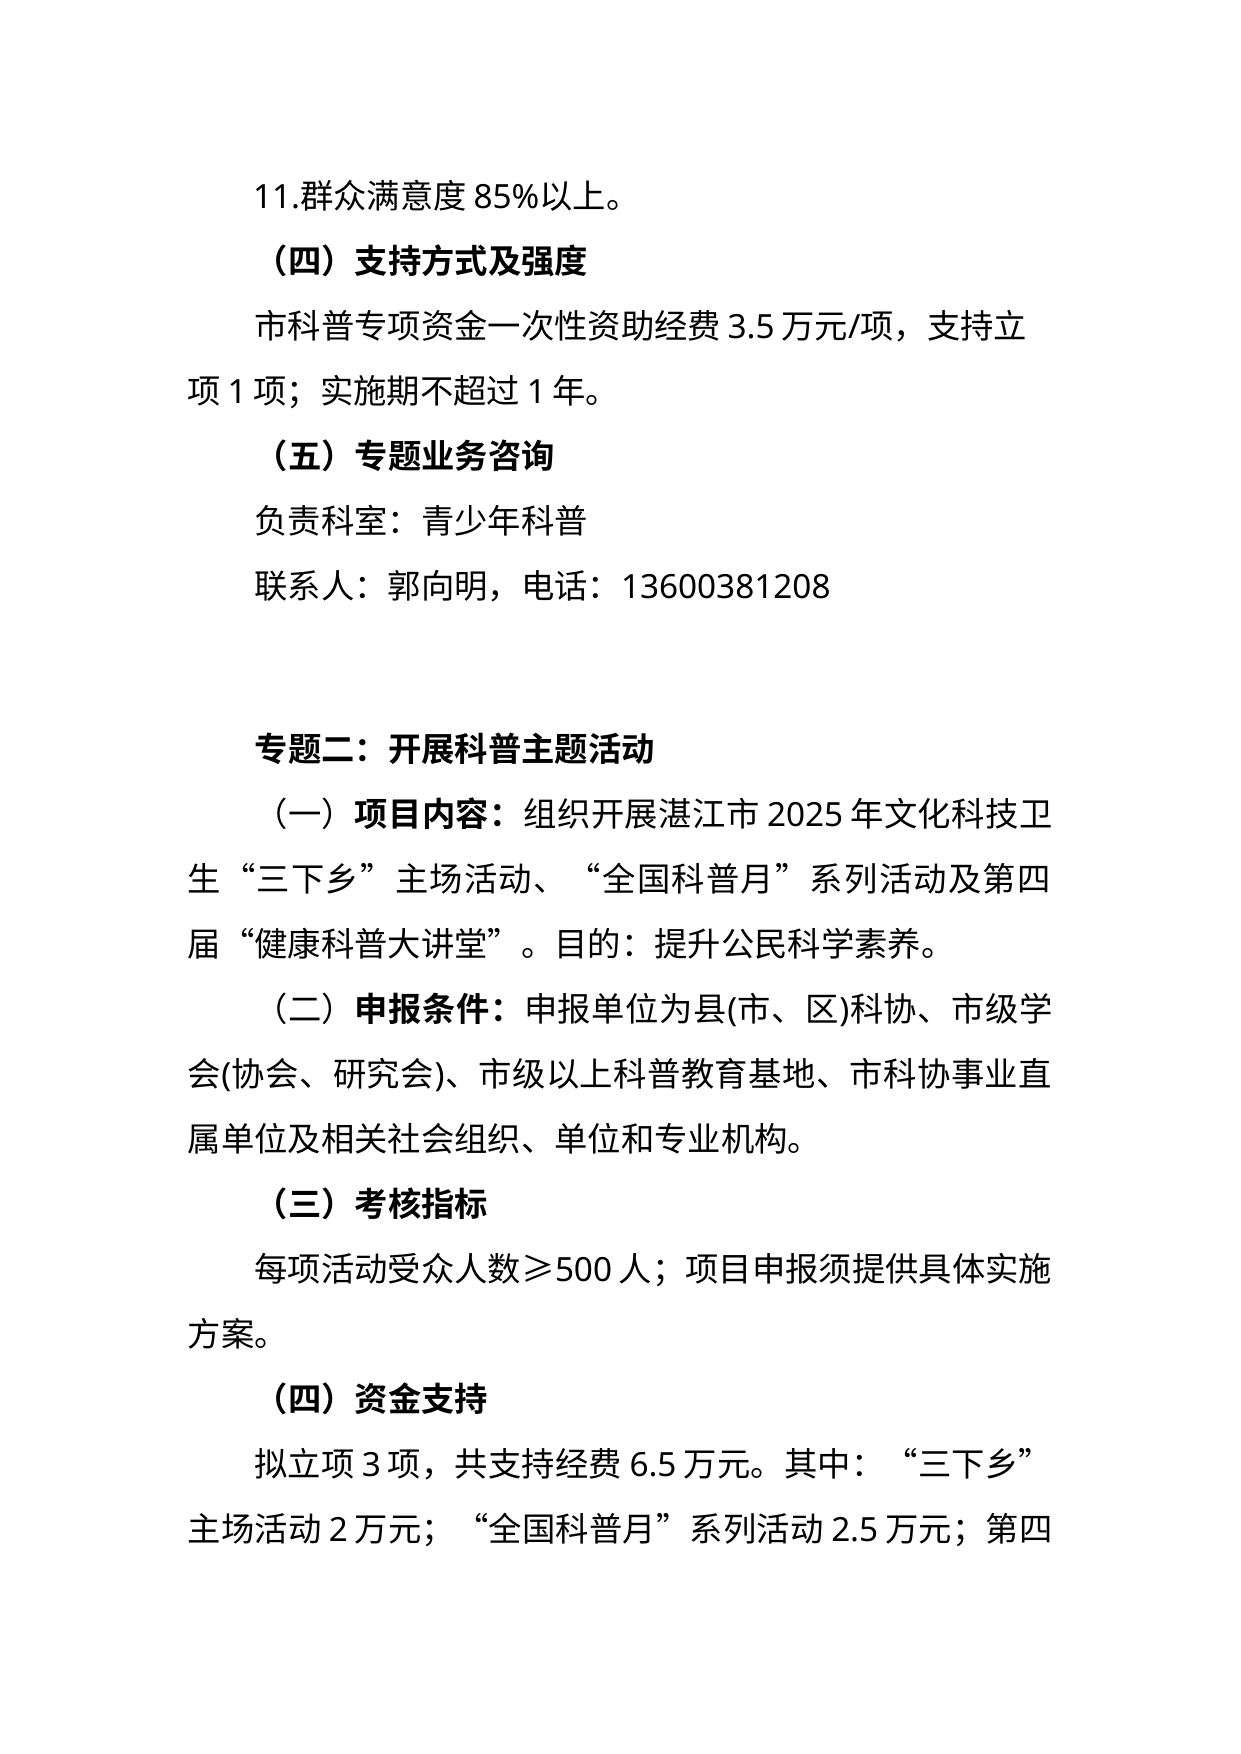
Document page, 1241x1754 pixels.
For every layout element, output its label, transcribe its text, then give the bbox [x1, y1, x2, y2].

list 资金支持 [187, 1364, 1053, 1429]
text 联系人：郭向明，电话：13600381208 [187, 552, 1053, 617]
text 负责科室：青少年科普 [187, 487, 1053, 552]
text 市科普专项资金一次性资助经费3.5万元/项，支持立项1项；实施期不超过1年。 [187, 292, 1053, 422]
list 项目内容：组织开展湛江市2025年文化科技卫生“三下乡”主场活动、“全国科普月”系列活动及第四届“健康科普大讲堂”。目的：提升公民科学素养。 [187, 779, 1053, 974]
text （四）支持方式及强度 [187, 227, 1053, 292]
list 考核指标 [187, 1169, 1053, 1234]
list 每项活动受众人数≥500人；项目申报须提供具体实施方案。 [187, 1234, 1053, 1364]
text 专题二：开展科普主题活动 [187, 714, 1053, 779]
text （五）专题业务咨询 [187, 422, 1053, 487]
text 11.群众满意度85%以上。 [187, 162, 1053, 227]
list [187, 1429, 1053, 1559]
list 申报条件：申报单位为县(市、区)科协、市级学会(协会、研究会)、市级以上科普教育基地、市科协事业直属单位及相关社会组织、单位和专业机构。 [187, 974, 1053, 1169]
